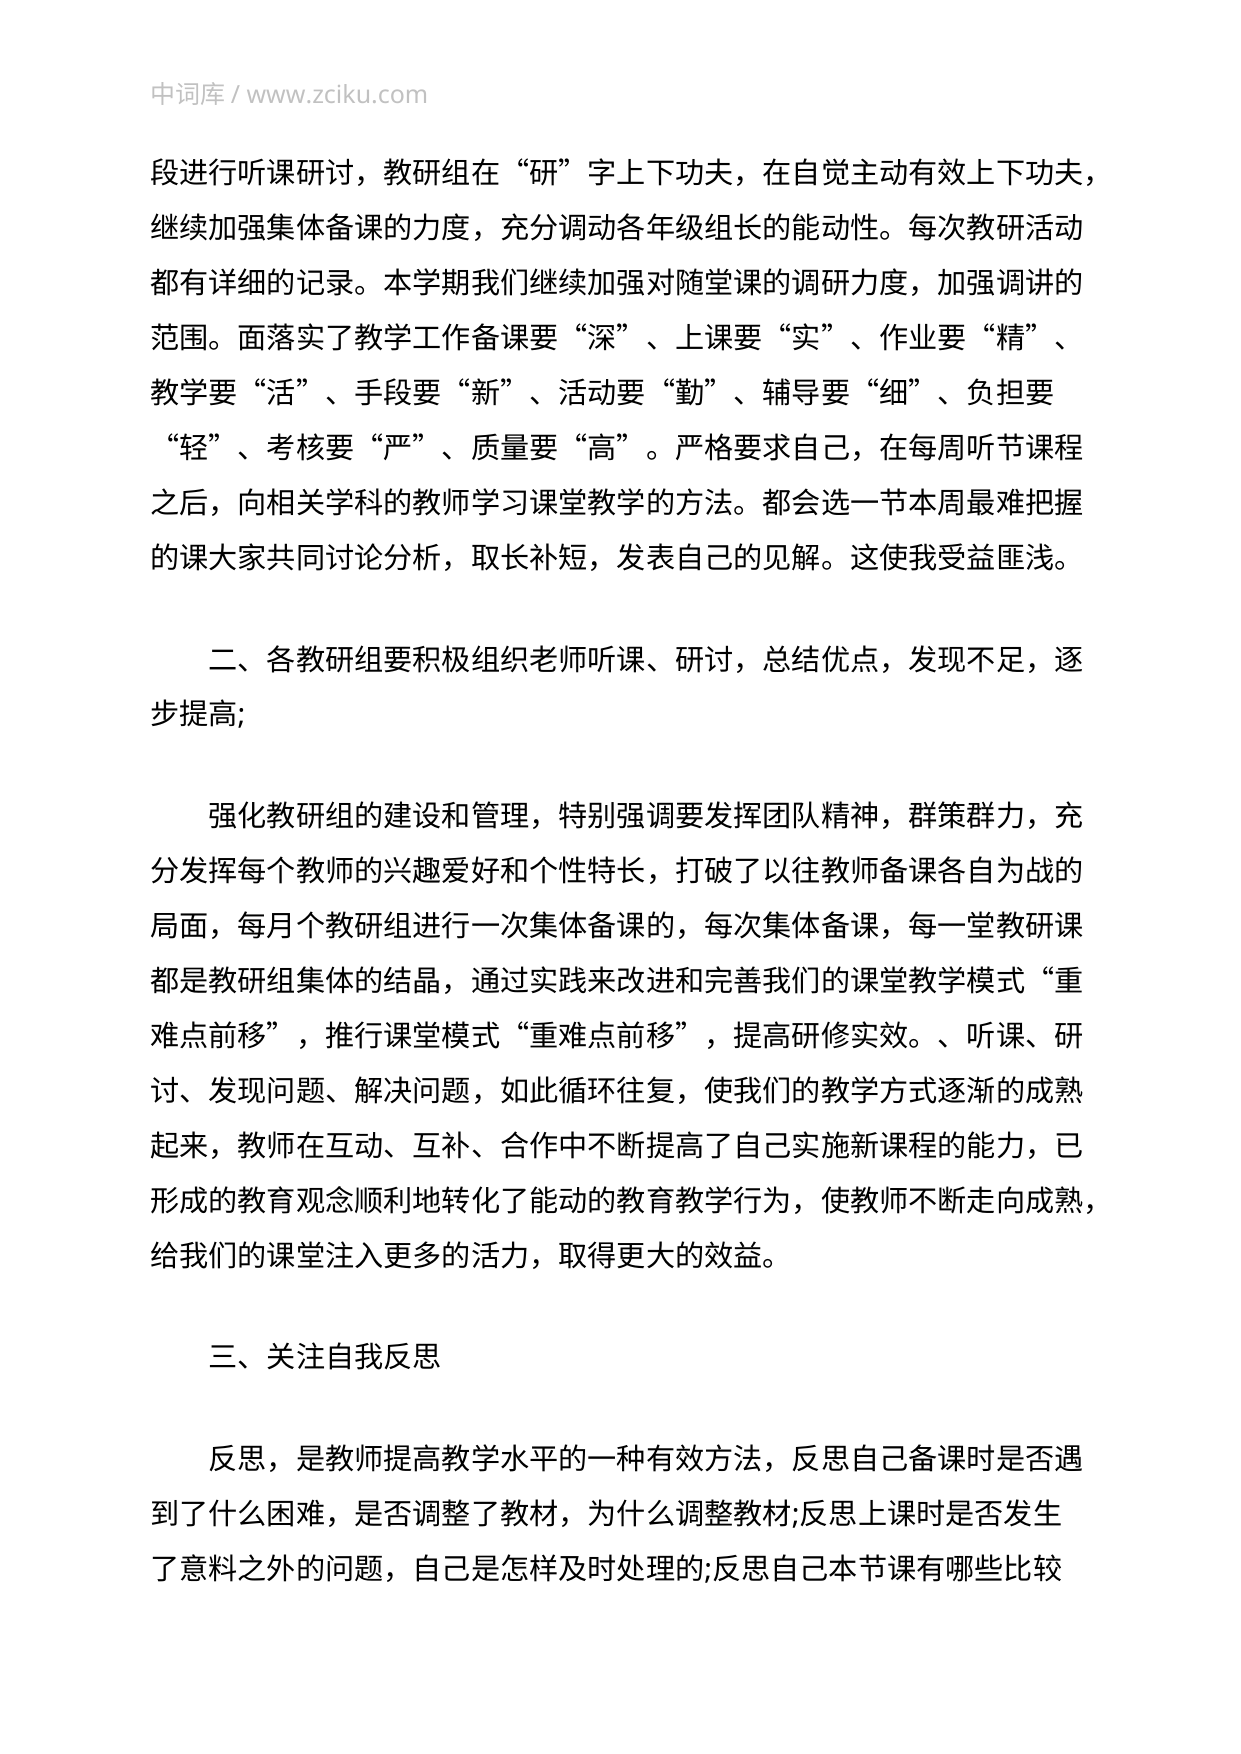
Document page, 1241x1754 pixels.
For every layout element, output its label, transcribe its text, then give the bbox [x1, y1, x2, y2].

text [150, 150, 1090, 577]
text 三、关注自我反思 [150, 1334, 1090, 1376]
text 二、各教研组要积极组织老师听课、研讨，总结优点，发现不足，逐步提高; [150, 636, 1090, 733]
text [150, 1436, 1090, 1588]
text 强化教研组的建设和管理，特别强调要发挥团队精神，群策群力，充分发挥每个教师的兴趣爱好和个性特长，打破了以往教师备课各自为战的局面，每月个教研组进行一次集体备课的，每次集体备课，每一堂教研课都是教研组集体的结晶，通过实践来改进和完善我们的课堂教学模式“重难点前移”，推行课堂模式“重难点前移”，提高研修实效。、听课、研讨、发现问题、解决问题，如此循环往复，使我们的教学方式逐渐的成熟起来，教师在互动、互补、合作中不断提高了自己实施新课程的能力，已形成的教育观念顺利地转化了能动的教育教学行为，使教师不断走向成熟，给我们的课堂注入更多的活力，取得更大的效益。 [150, 793, 1090, 1274]
